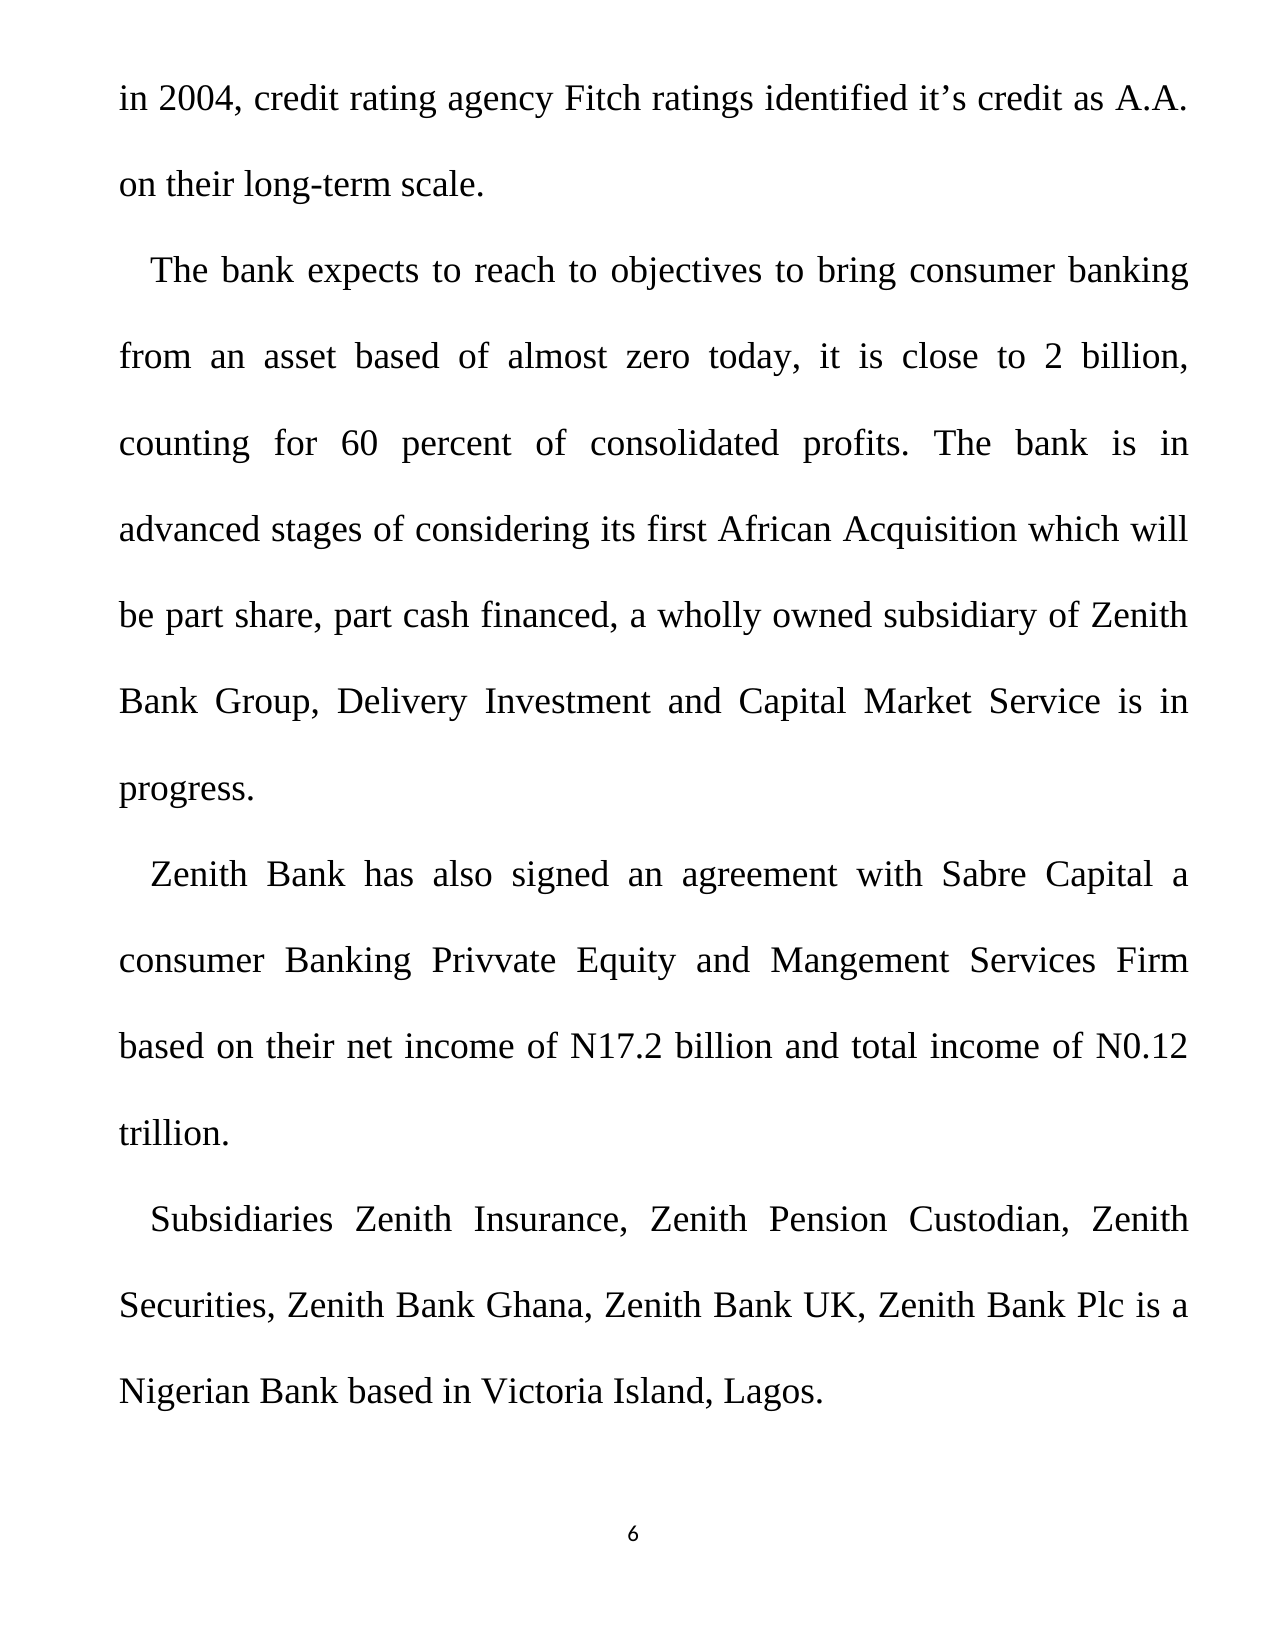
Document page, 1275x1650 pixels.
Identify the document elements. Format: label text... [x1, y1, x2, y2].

text Subsidiaries Zenith Insurance, Zenith Pension Custodian, Zenith Securities, Zenith Bank Ghana, Zenith Bank UK, Zenith Bank Plc is a Nigerian Bank based in Victoria Island, Lagos. [119, 1196, 1191, 1412]
text Zenith Bank has also signed an agreement with Sabre Capital a consumer Banking Privvate Equity and Mangement Services Firm based on their net income of N17.2 billion and total income of N0.12 trillion. [119, 851, 1191, 1153]
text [119, 75, 1191, 204]
text The bank expects to reach to objectives to bring consumer banking from an asset based of almost zero today, it is close to 2 billion, counting for 60 percent of consolidated profits. The bank is in advanced stages of considering its first African Acquisition which will be part share, part cash financed, a wholly owned subsidiary of Zenith Bank Group, Delivery Investment and Capital Market Service is in progress. [119, 247, 1191, 808]
